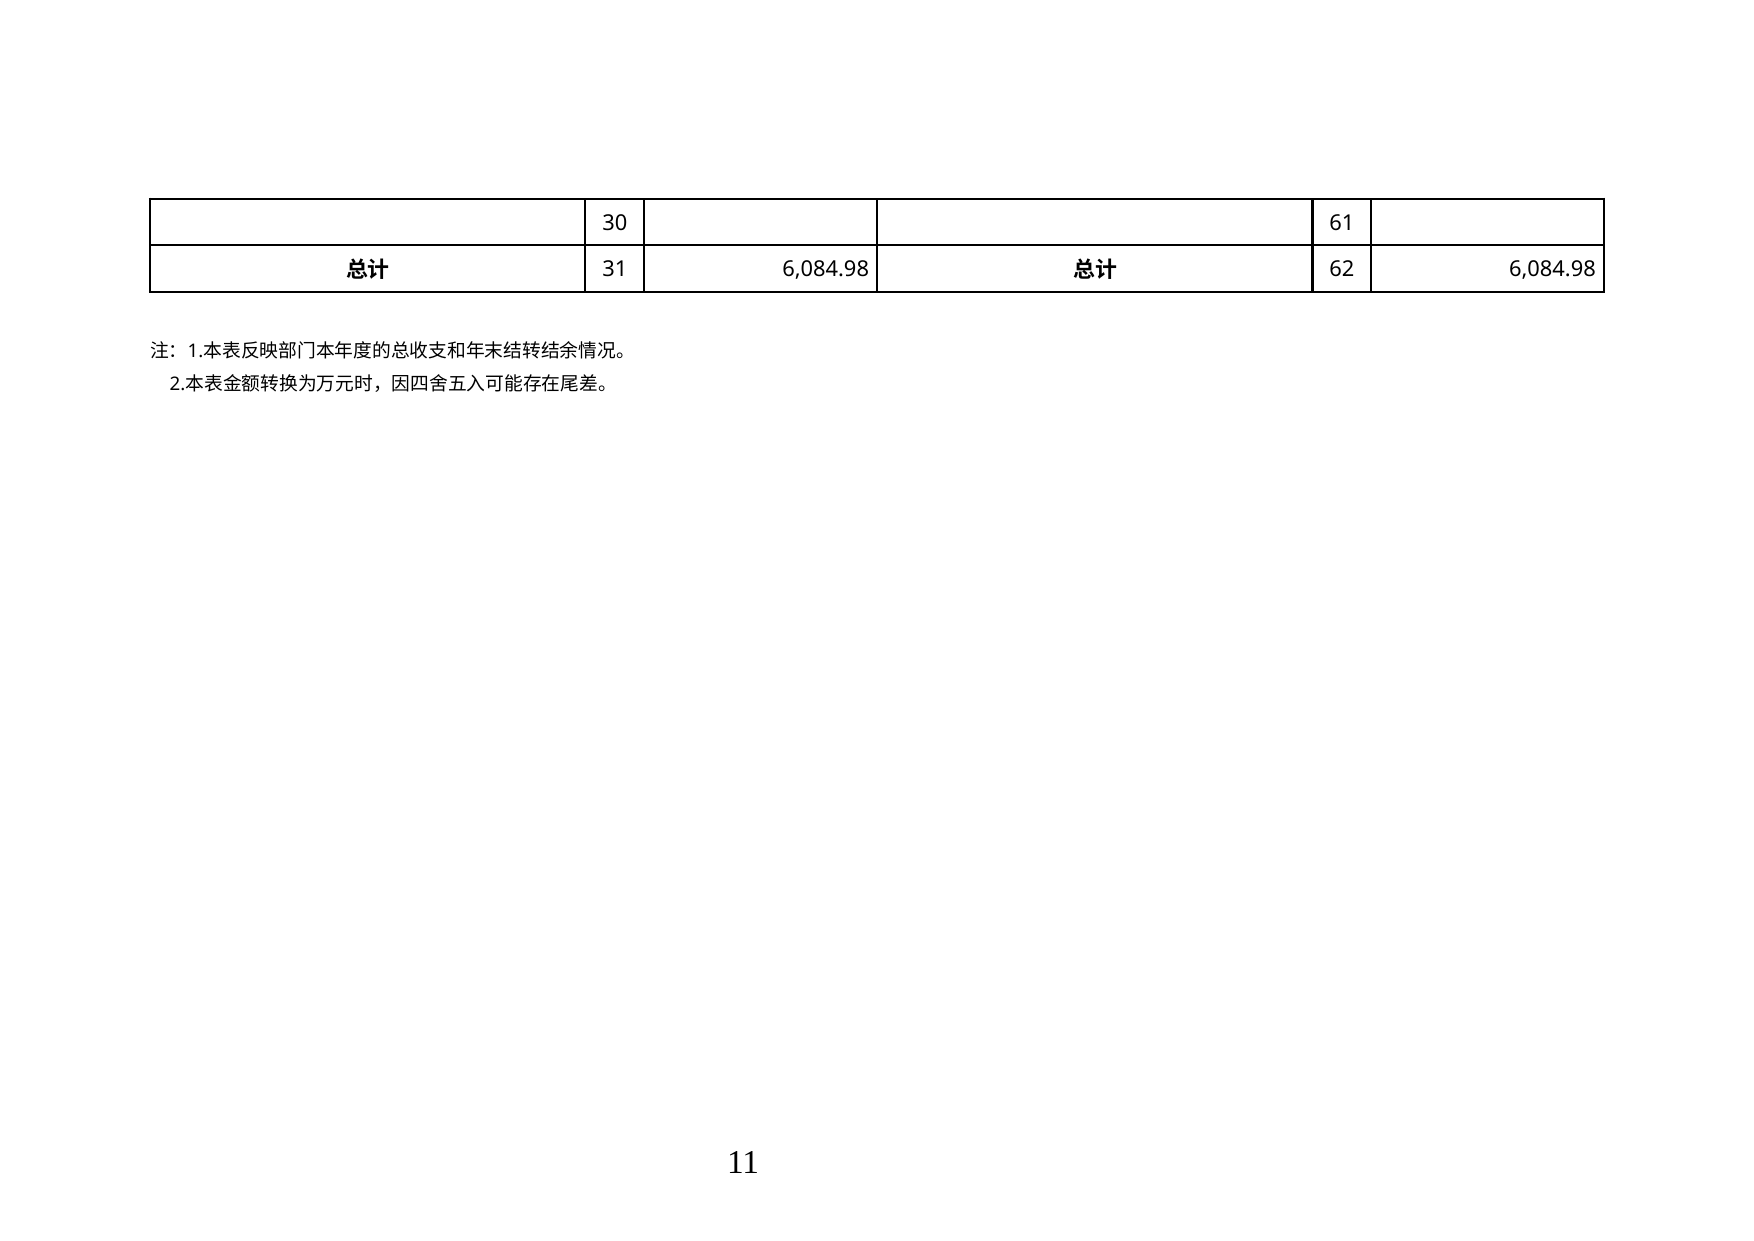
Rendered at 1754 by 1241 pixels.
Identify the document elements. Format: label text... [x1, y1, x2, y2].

table_cell 31 [586, 246, 643, 291]
table_cell 6,084.98 [645, 246, 876, 291]
table_cell [1372, 200, 1603, 244]
table_cell 30 [586, 200, 643, 244]
table_cell [878, 200, 1311, 244]
table_cell 总计 [878, 246, 1311, 291]
text 2.本表金额转换为万元时，因四舍五入可能存在尾差。 [150, 366, 1604, 398]
table_cell 总计 [151, 246, 584, 291]
table_cell 62 [1314, 246, 1370, 291]
table_cell 6,084.98 [1372, 246, 1603, 291]
text 注：1.本表反映部门本年度的总收支和年末结转结余情况。 [150, 333, 1604, 366]
table_cell 61 [1314, 200, 1370, 244]
table_cell [645, 200, 876, 244]
table_cell [151, 200, 584, 244]
